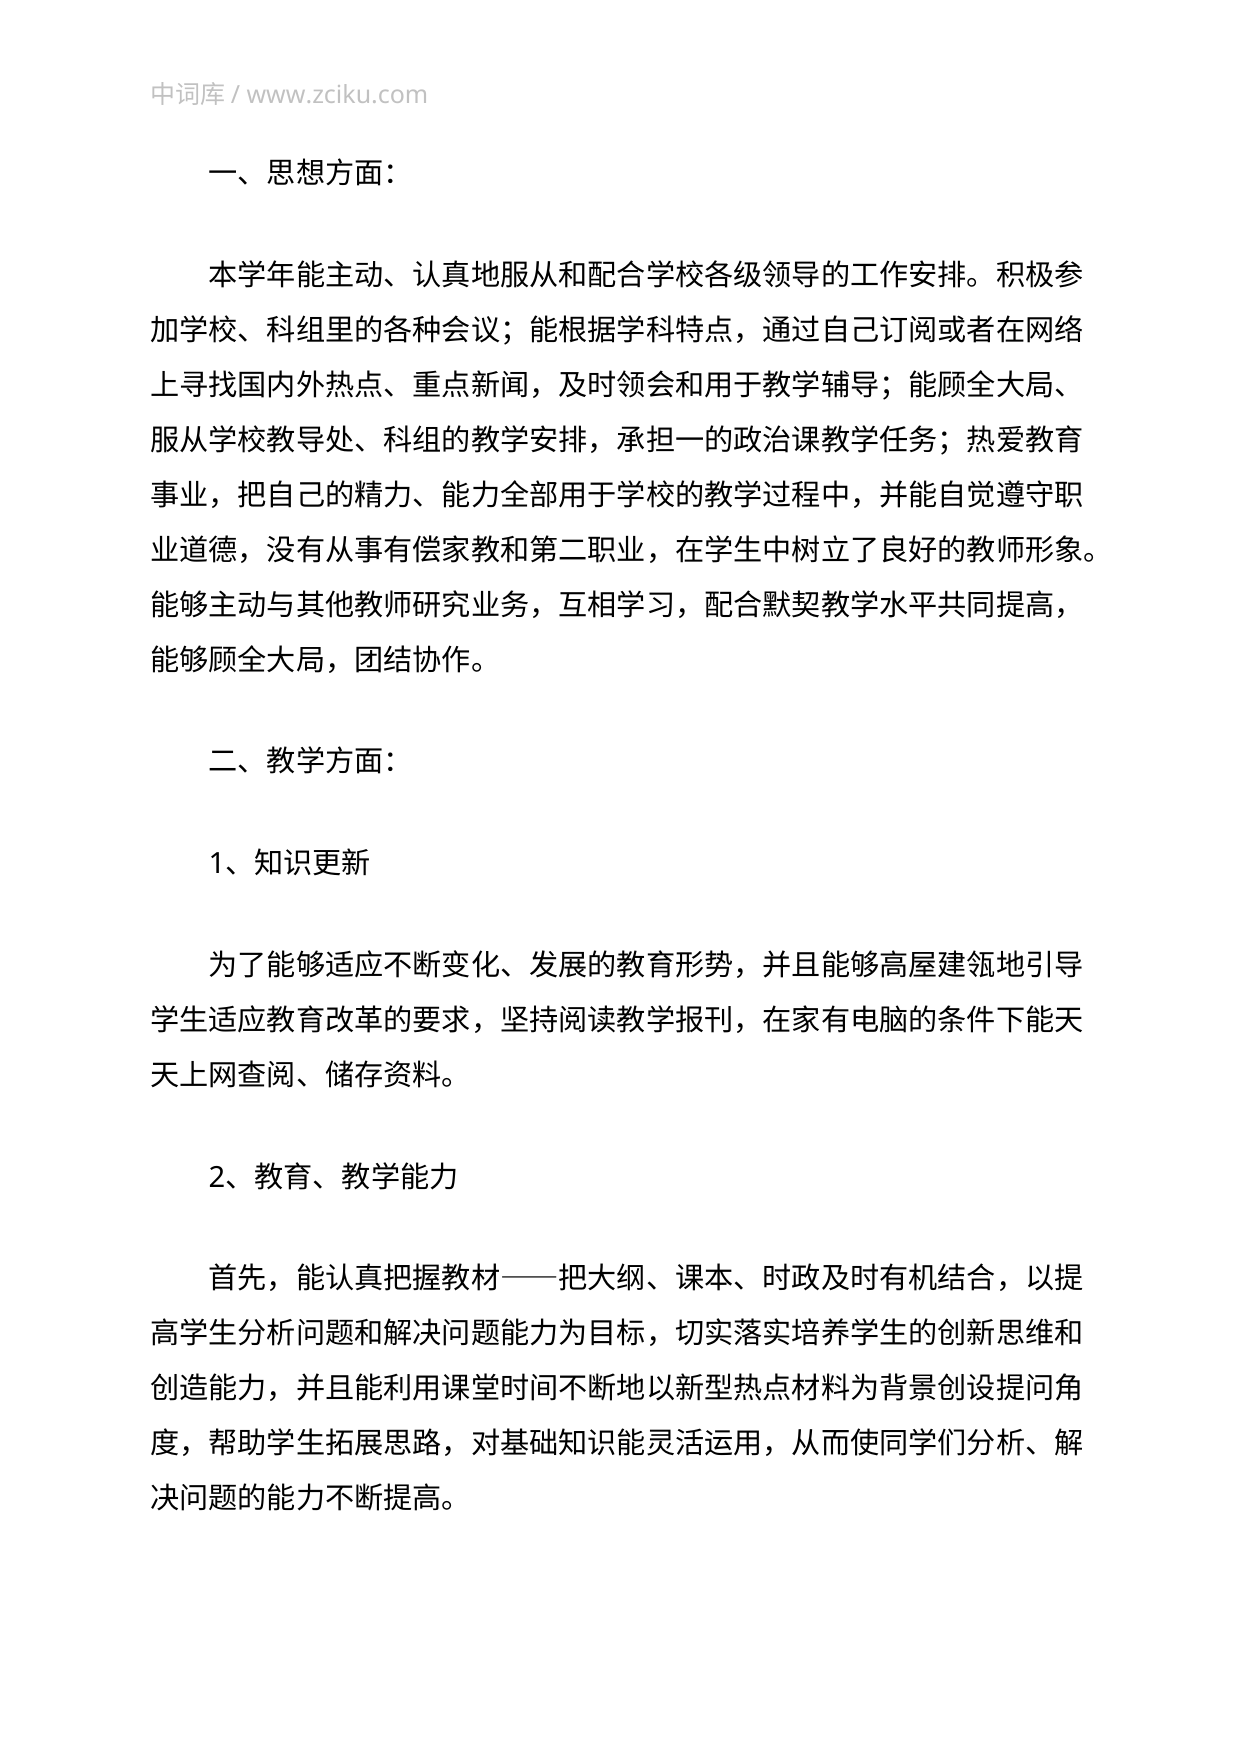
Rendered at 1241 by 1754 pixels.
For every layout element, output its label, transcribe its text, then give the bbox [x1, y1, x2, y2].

text 本学年能主动、认真地服从和配合学校各级领导的工作安排。积极参加学校、科组里的各种会议；能根据学科特点，通过自己订阅或者在网络上寻找国内外热点、重点新闻，及时领会和用于教学辅导；能顾全大局、服从学校教导处、科组的教学安排，承担一的政治课教学任务；热爱教育事业，把自己的精力、能力全部用于学校的教学过程中，并能自觉遵守职业道德，没有从事有偿家教和第二职业，在学生中树立了良好的教师形象。能够主动与其他教师研究业务，互相学习，配合默契教学水平共同提高，能够顾全大局，团结协作。 [150, 252, 1090, 678]
text 2、教育、教学能力 [150, 1153, 1090, 1196]
text 二、教学方面： [150, 738, 1090, 780]
text 1、知识更新 [150, 839, 1090, 882]
text 一、思想方面： [150, 150, 1090, 192]
text 首先，能认真把握教材——把大纲、课本、时政及时有机结合，以提高学生分析问题和解决问题能力为目标，切实落实培养学生的创新思维和创造能力，并且能利用课堂时间不断地以新型热点材料为背景创设提问角度，帮助学生拓展思路，对基础知识能灵活运用，从而使同学们分析、解决问题的能力不断提高。 [150, 1255, 1090, 1517]
text 为了能够适应不断变化、发展的教育形势，并且能够高屋建瓴地引导学生适应教育改革的要求，坚持阅读教学报刊，在家有电脑的条件下能天天上网查阅、储存资料。 [150, 942, 1090, 1094]
